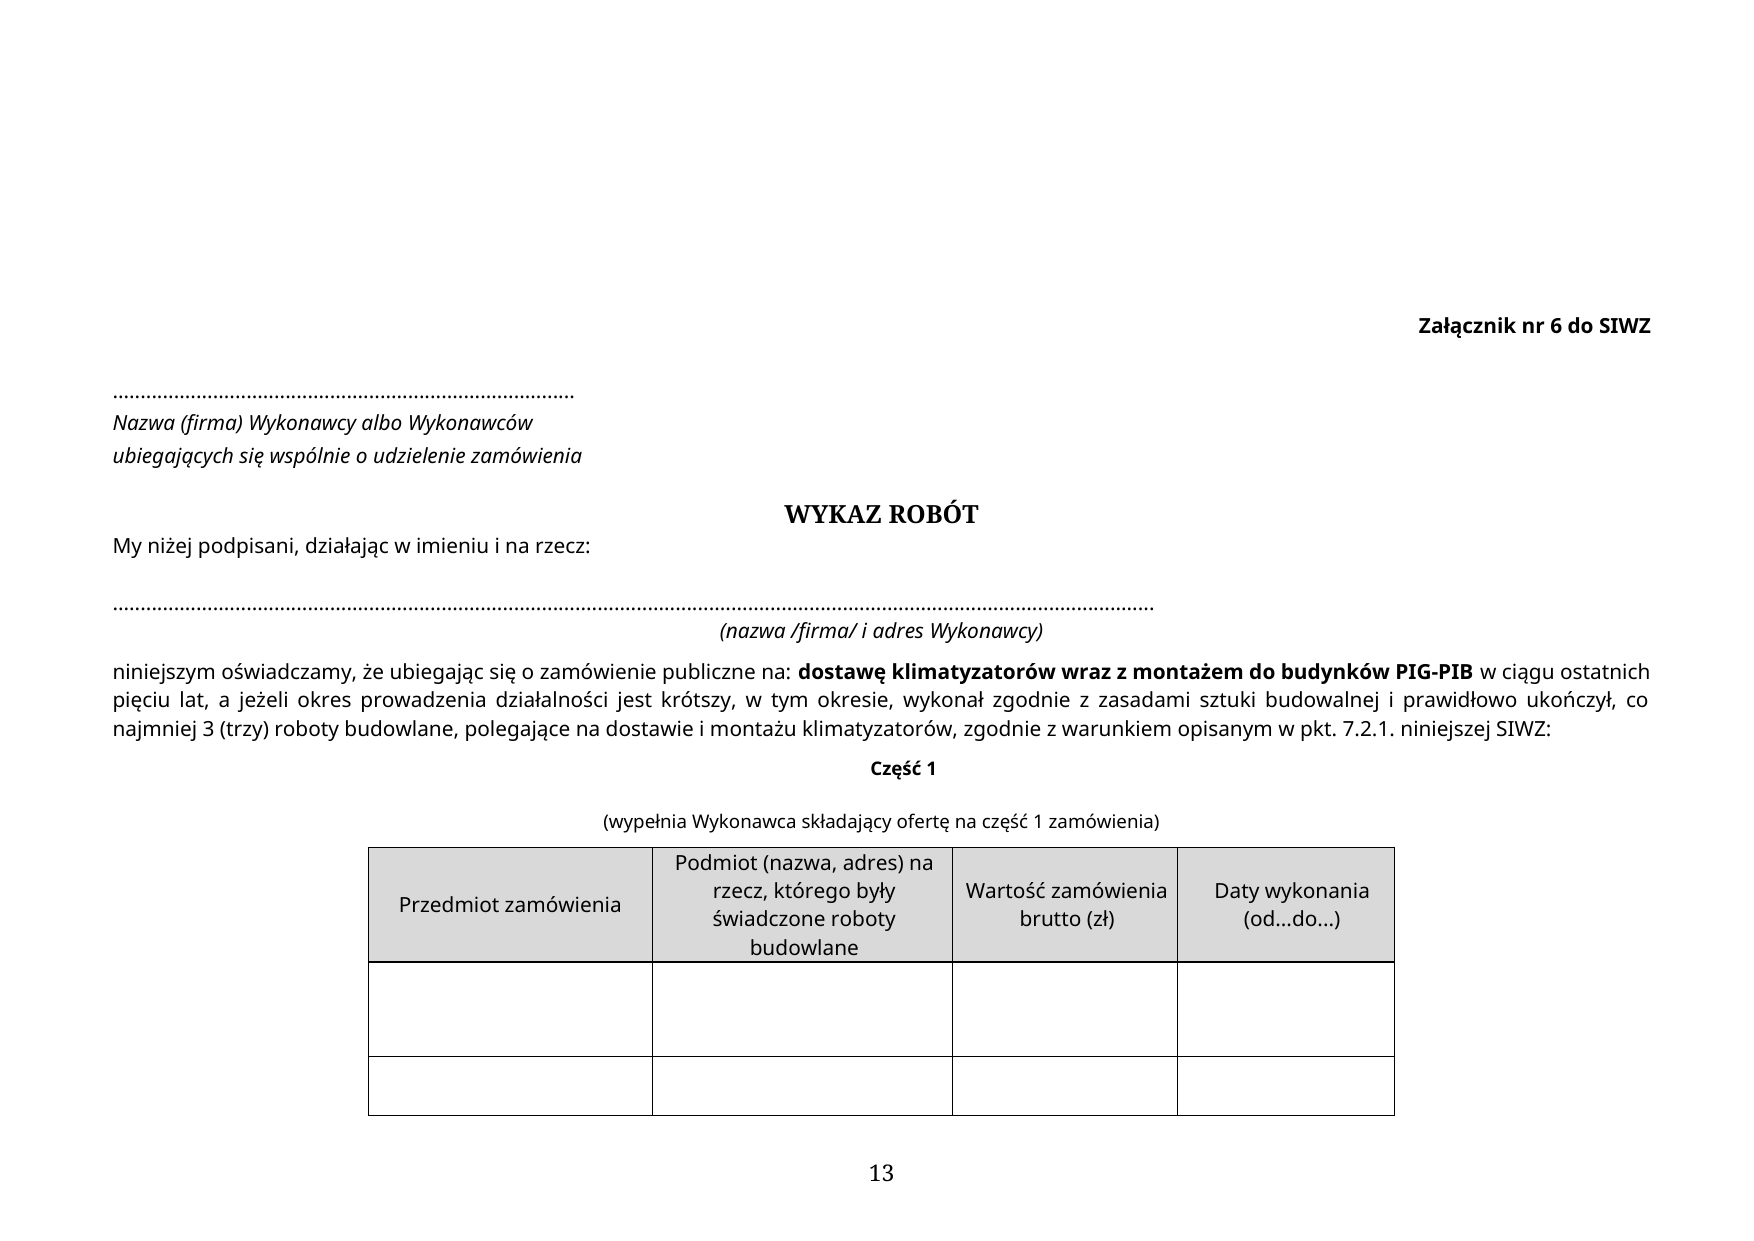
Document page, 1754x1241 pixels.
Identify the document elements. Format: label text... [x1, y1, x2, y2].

table_cell [1178, 1057, 1394, 1115]
table_cell [653, 1057, 952, 1115]
text Załącznik nr 6 do SIWZ [112, 311, 1651, 339]
text (wypełnia Wykonawca składający ofertę na część 1 zamówienia) [112, 809, 1651, 834]
table_cell [369, 963, 652, 1056]
list Część 1 [157, 755, 1651, 780]
text WYKAZ ROBÓT [112, 497, 1651, 531]
text ........................................................................................................................................................................................... [112, 588, 1651, 616]
table_cell [1178, 963, 1394, 1056]
text Nazwa (firma) Wykonawcy albo Wykonawców [112, 408, 1651, 437]
table_header Przedmiot zamówienia [369, 848, 652, 961]
text (nazwa /firma/ i adres Wykonawcy) [112, 616, 1651, 644]
table_cell [953, 1057, 1177, 1115]
table_cell [369, 1057, 652, 1115]
table_cell [953, 963, 1177, 1056]
table_header Wartość zamówienia brutto (zł) [953, 848, 1177, 961]
text niniejszym oświadczamy, że ubiegając się o zamówienie publiczne na: dostawę klimatyzatorów wraz z montażem do budynków PIG-PIB w ciągu ostatnich pięciu lat, a jeżeli okres prowadzenia działalności jest krótszy, w tym okresie, wykonał zgodnie z zasadami sztuki budowalnej i prawidłowo ukończył, co najmniej 3 (trzy) roboty budowlane, polegające na dostawie i montażu klimatyzatorów, zgodnie z warunkiem opisanym w pkt. 7.2.1. niniejszej SIWZ: [112, 657, 1651, 742]
table_cell [653, 963, 952, 1056]
table_header Podmiot (nazwa, adres) na rzecz, którego były świadczone roboty budowlane [653, 848, 952, 961]
text My niżej podpisani, działając w imieniu i na rzecz: [112, 531, 1651, 559]
text ................................................................................... [112, 376, 1651, 404]
table_header Daty wykonania (od...do...) [1178, 848, 1394, 961]
text ubiegających się wspólnie o udzielenie zamówienia [112, 441, 1651, 469]
